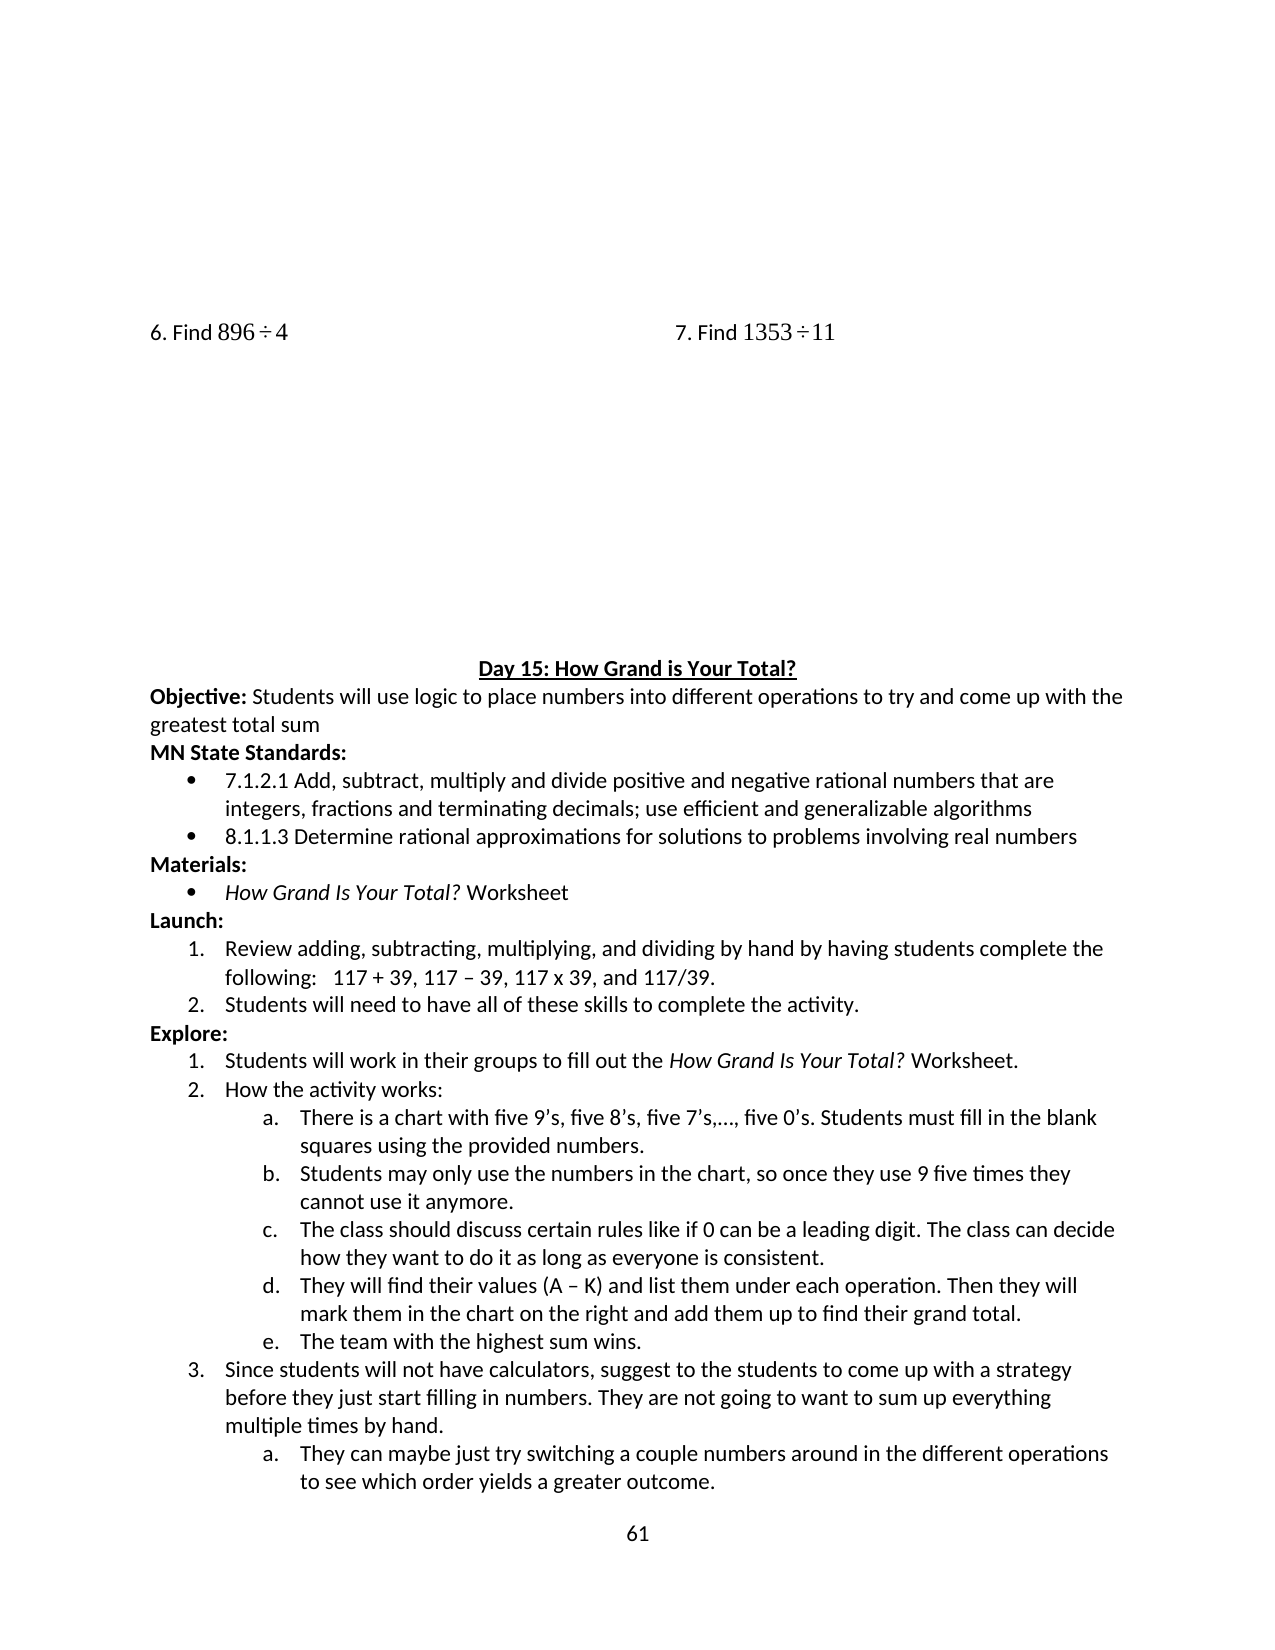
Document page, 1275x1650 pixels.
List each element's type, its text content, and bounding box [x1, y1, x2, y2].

text Materials: [150, 851, 1125, 878]
list How Grand Is Your Total? Worksheet [187, 878, 1125, 907]
list How the activity works: [187, 1075, 1125, 1103]
list They can maybe just try switching a couple numbers around in the different operations to see which order yields a greater outcome. [262, 1439, 1125, 1495]
list Students may only use the numbers in the chart, so once they use 9 five times they cannot use it anymore. [262, 1159, 1125, 1215]
list 8.1.1.3 Determine rational approximations for solutions to problems involving real numbers [187, 822, 1125, 851]
text Day 15: How Grand is Your Total? [150, 654, 1125, 682]
text Explore: [150, 1019, 1125, 1047]
text MN State Standards: [150, 738, 1125, 766]
list They will find their values (A – K) and list them under each operation. Then they will mark them in the chart on the right and add them up to find their grand total. [262, 1271, 1125, 1327]
list Students will work in their groups to fill out the How Grand Is Your Total? Worksheet. [187, 1047, 1125, 1075]
list The team with the highest sum wins. [262, 1327, 1125, 1355]
list The class should discuss certain rules like if 0 can be a leading digit. The class can decide how they want to do it as long as everyone is consistent. [262, 1215, 1125, 1271]
list Students will need to have all of these skills to complete the activity. [187, 991, 1125, 1019]
text Launch: [150, 907, 1125, 934]
text Objective: Students will use logic to place numbers into different operations to try and come up with the greatest total sum [150, 682, 1125, 738]
list Since students will not have calculators, suggest to the students to come up with a strategy before they just start filling in numbers. They are not going to want to sum up everything multiple times by hand. [187, 1355, 1125, 1439]
list There is a chart with five 9’s, five 8’s, five 7’s,…, five 0’s. Students must fill in the blank squares using the provided numbers. [262, 1103, 1125, 1159]
list 7.1.2.1 Add, subtract, multiply and divide positive and negative rational numbers that are integers, fractions and terminating decimals; use efficient and generalizable algorithms [187, 766, 1125, 822]
list Review adding, subtracting, multiplying, and dividing by hand by having students complete the following: 117 + 39, 117 – 39, 117 x 39, and 117/39. [187, 934, 1125, 991]
text 6. Find 7. Find [150, 318, 1125, 346]
